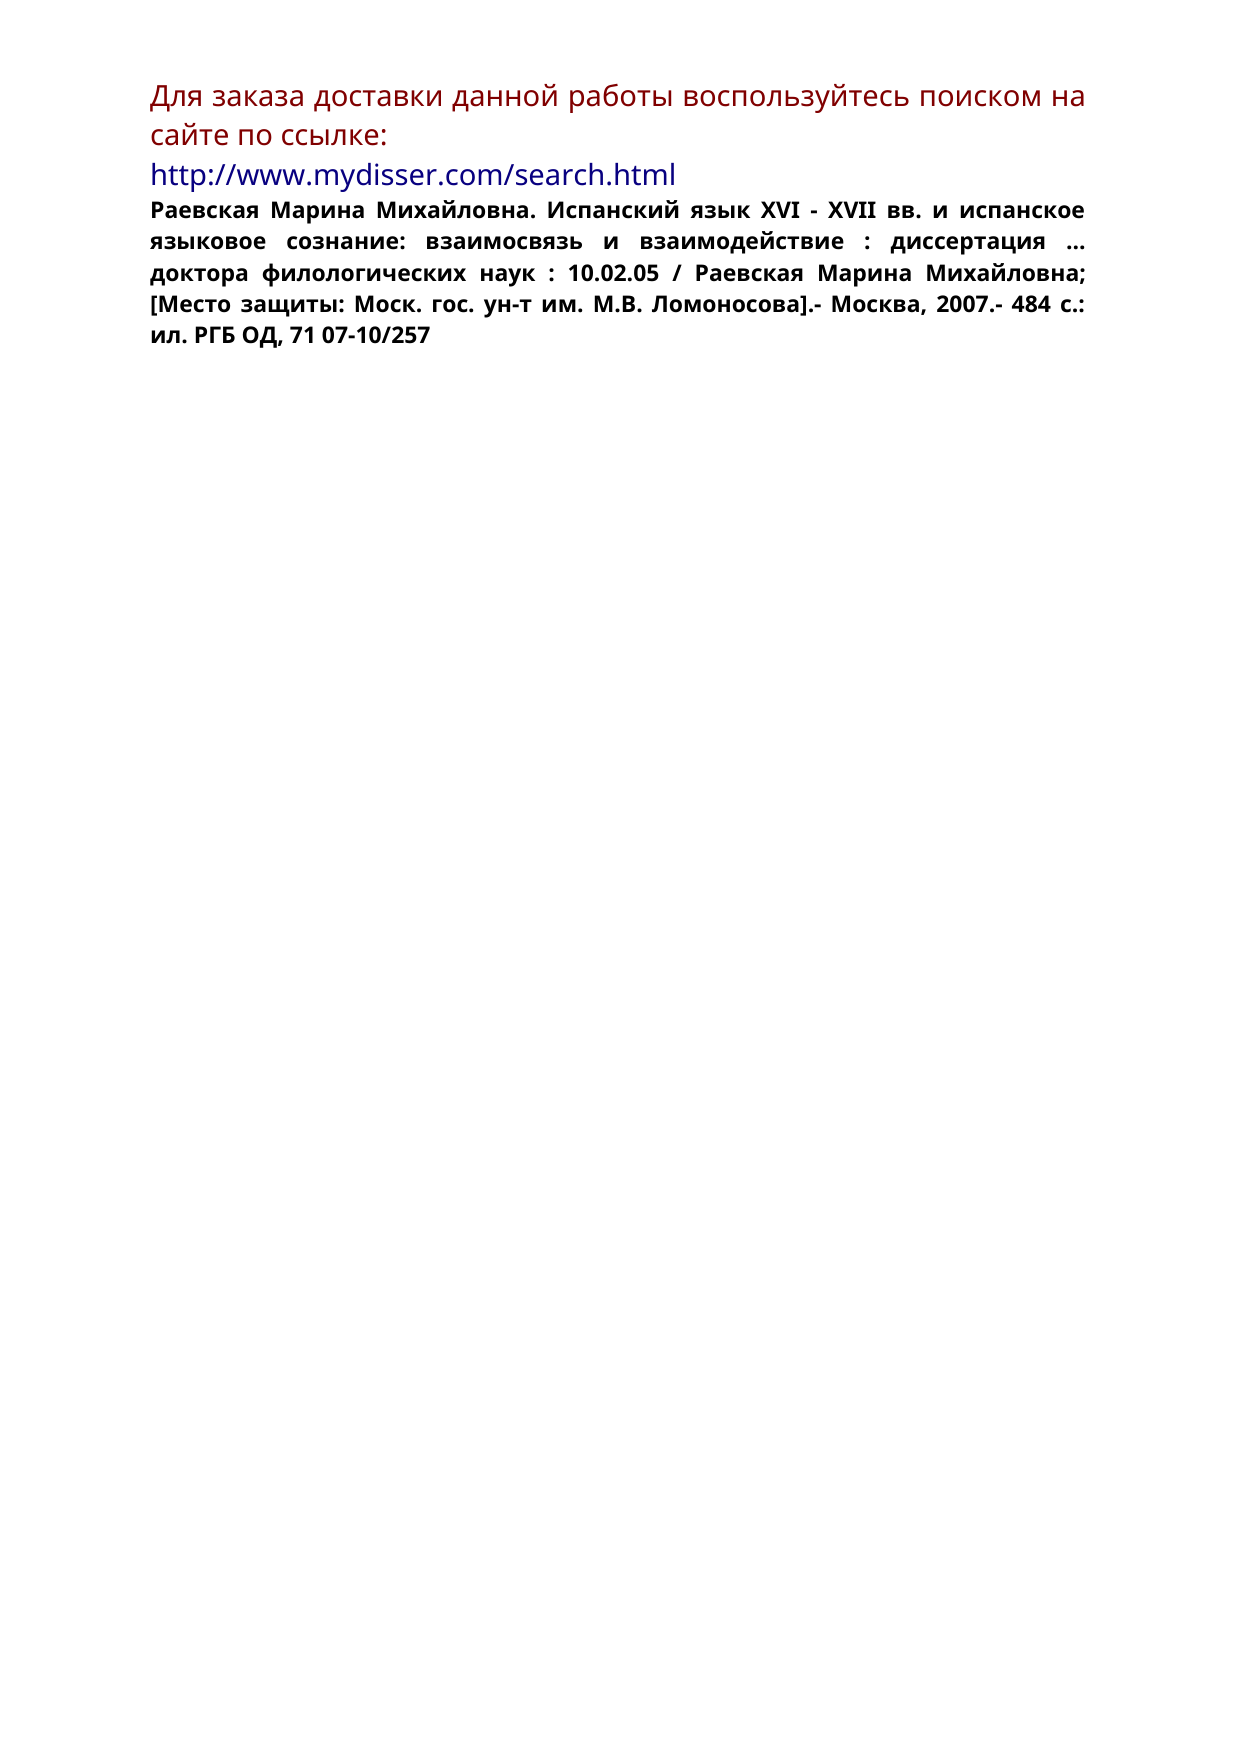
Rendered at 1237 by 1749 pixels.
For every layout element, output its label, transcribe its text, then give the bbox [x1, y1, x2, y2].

text Раевская Марина Михайловна. Испанский язык XVI - XVII вв. и испанское языковое сознание: взаимосвязь и взаимодействие : диссертация ... доктора филологических наук : 10.02.05 / Раевская Марина Михайловна; [Место защиты: Моск. гос. ун-т им. М.В. Ломоносова].- Москва, 2007.- 484 с.: ил. РГБ ОД, 71 07-10/257 [150, 194, 1086, 350]
